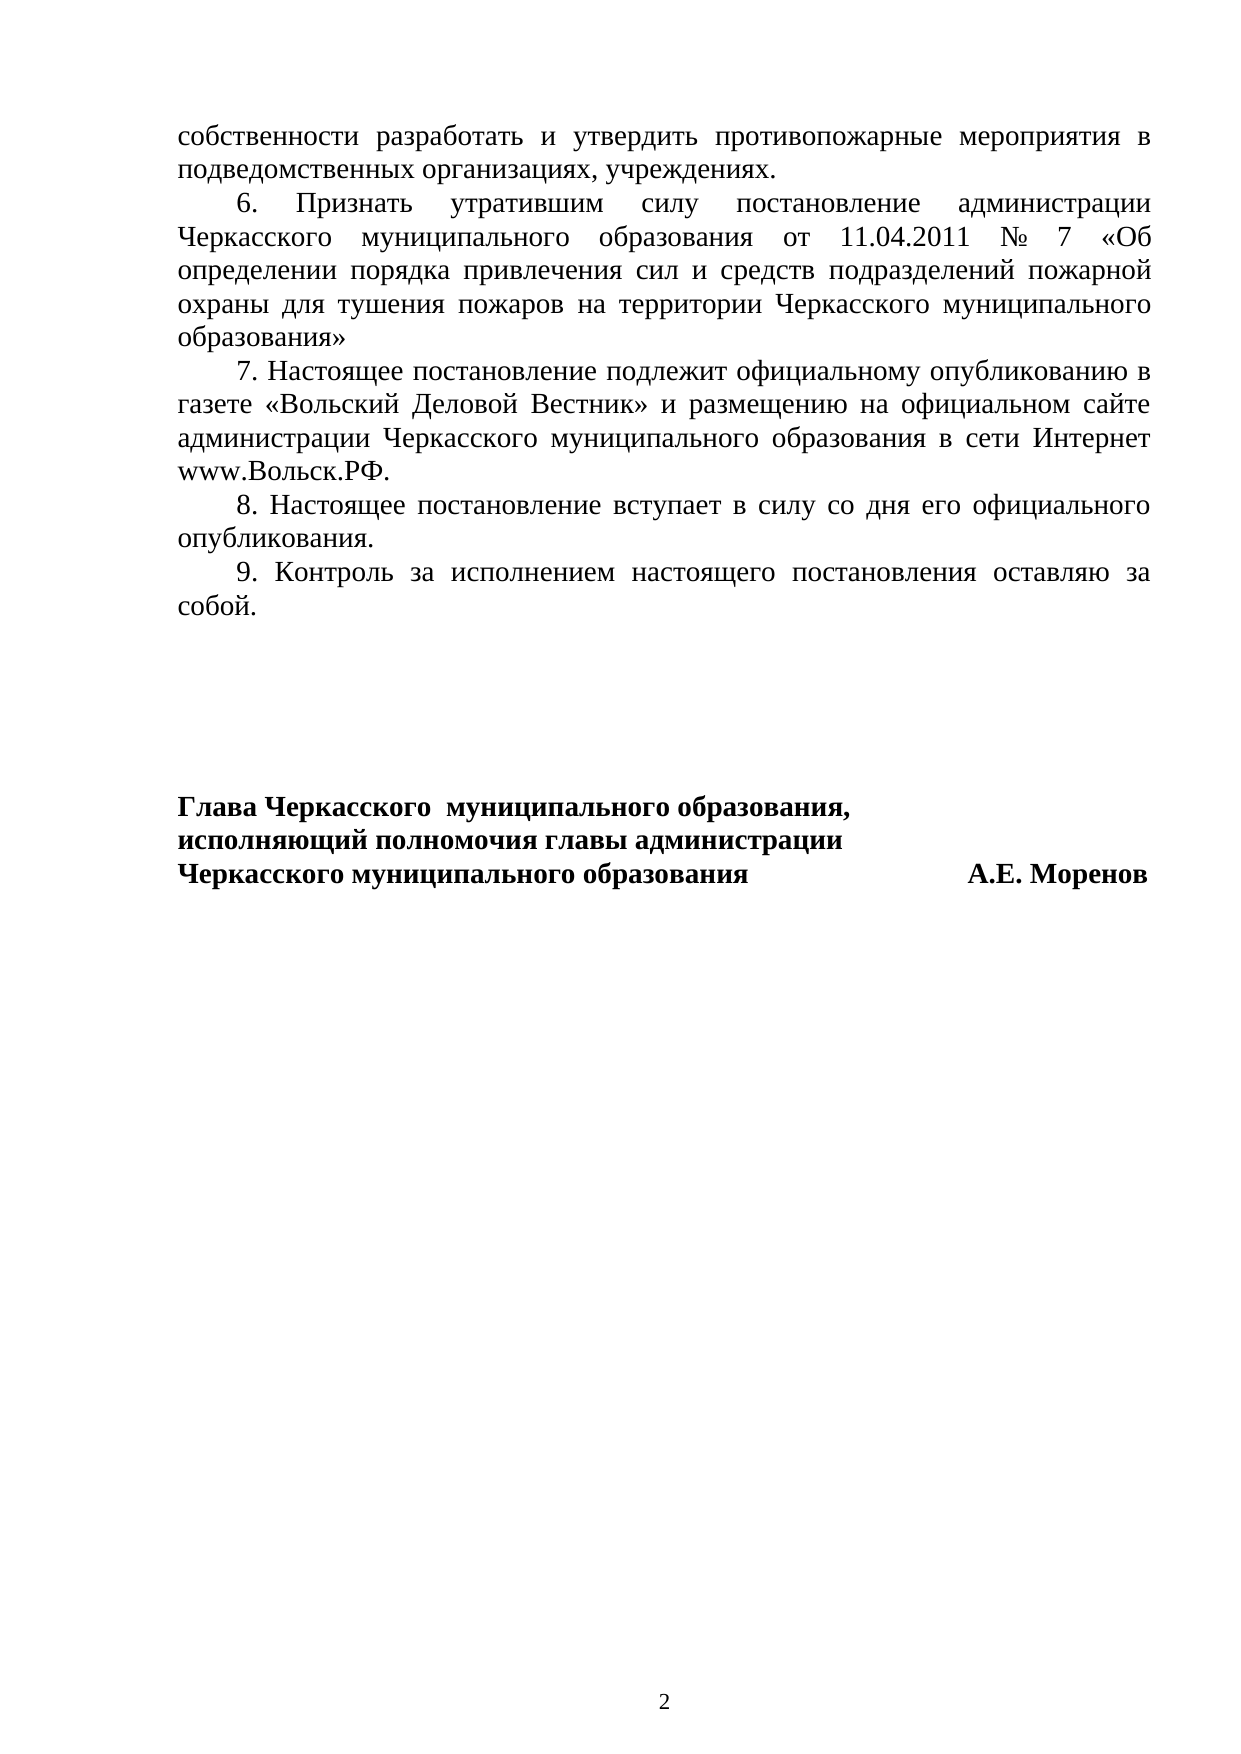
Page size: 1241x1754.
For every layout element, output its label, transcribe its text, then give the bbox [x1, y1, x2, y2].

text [177, 118, 1152, 185]
text Глава Черкасского муниципального образования, [177, 789, 1152, 822]
text 8. Настоящее постановление вступает в силу со дня его официального опубликования. [177, 487, 1152, 554]
text 7. Настоящее постановление подлежит официальному опубликованию в газете «Вольский Деловой Вестник» и размещению на официальном сайте администрации Черкасского муниципального образования в сети Интернет www.Вольск.РФ. [177, 353, 1152, 487]
text 9. Контроль за исполнением настоящего постановления оставляю за собой. [177, 554, 1152, 621]
text Черкасского муниципального образования А.Е. Моренов [177, 856, 1152, 889]
text 6. Признать утратившим силу постановление администрации Черкасского муниципального образования от 11.04.2011 № 7 «Об определении порядка привлечения сил и средств подразделений пожарной охраны для тушения пожаров на территории Черкасского муниципального образования» [177, 185, 1152, 353]
text исполняющий полномочия главы администрации [177, 822, 1152, 856]
